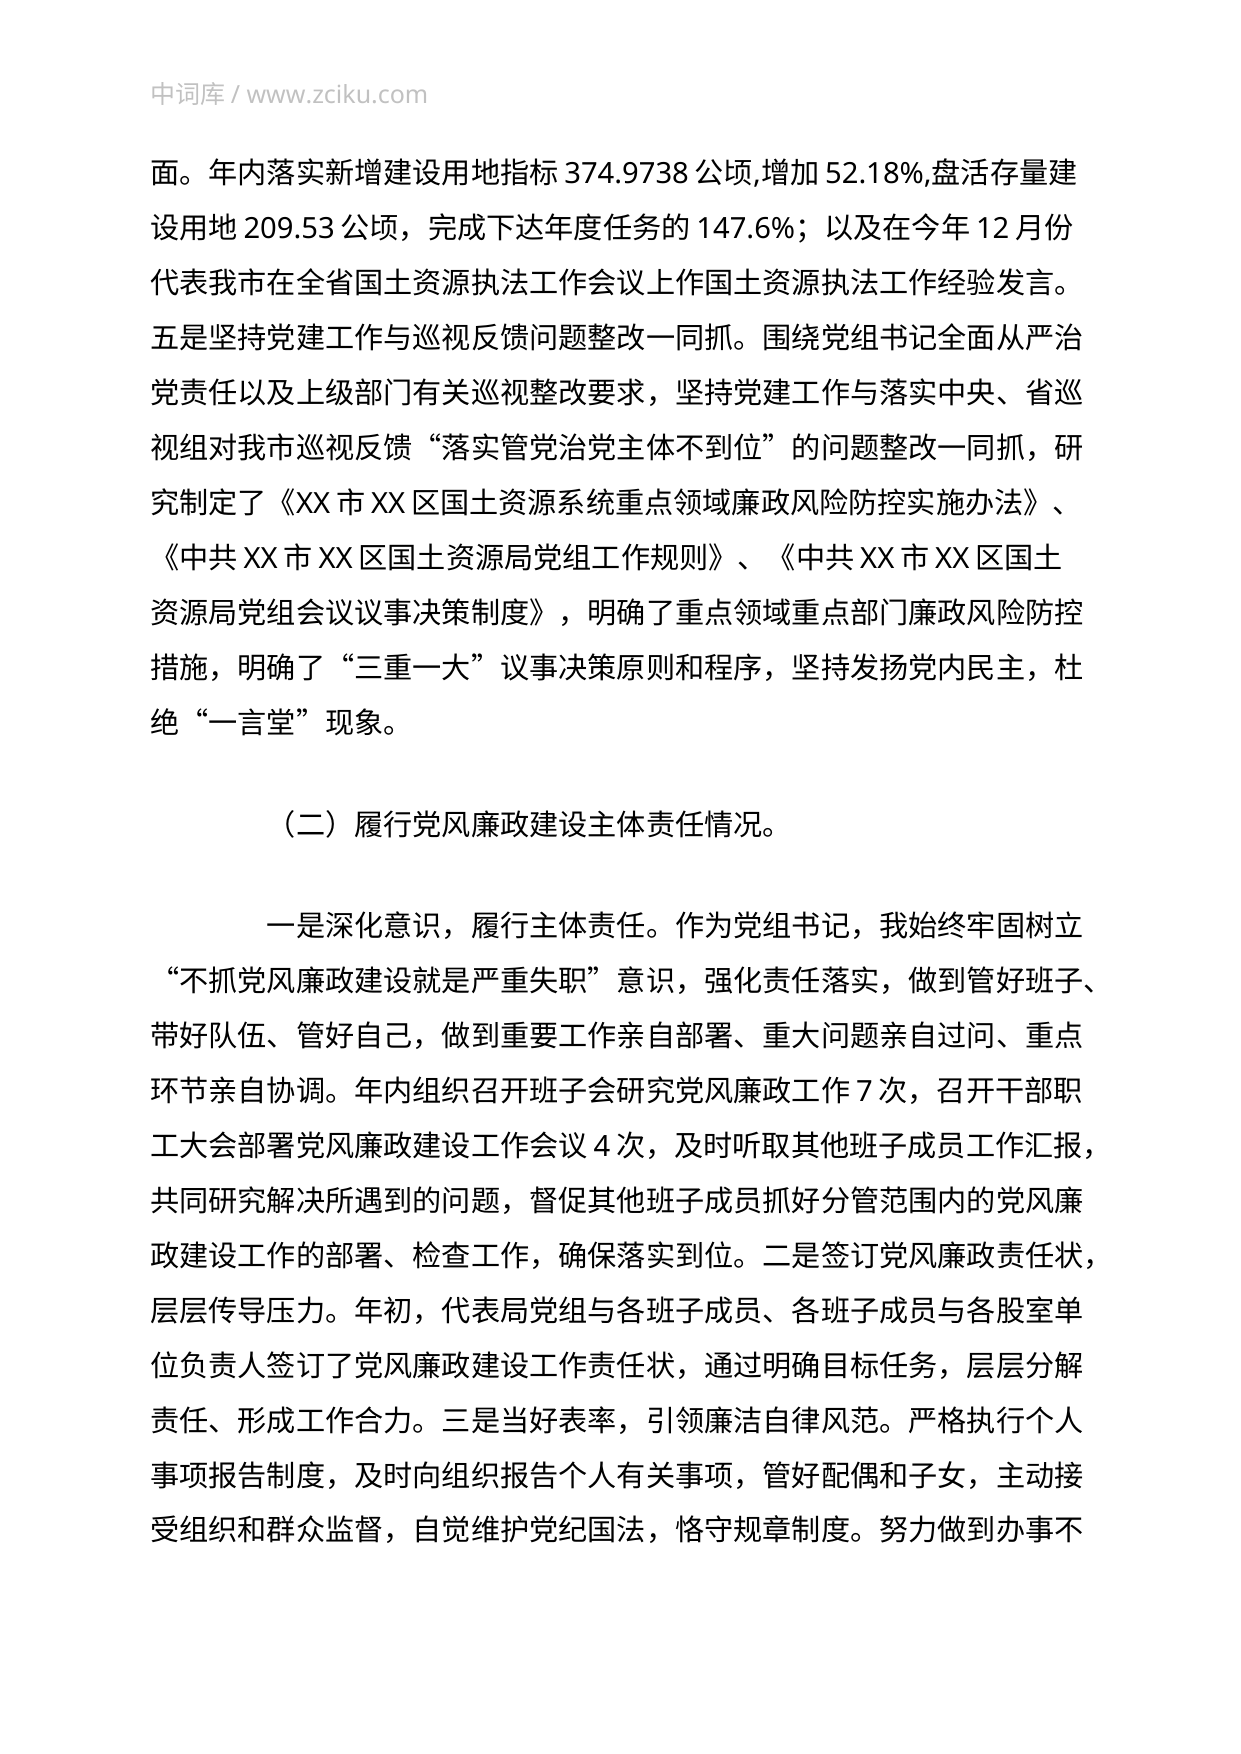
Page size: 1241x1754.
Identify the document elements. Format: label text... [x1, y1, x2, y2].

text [150, 903, 1090, 1549]
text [150, 150, 1090, 742]
text （二）履行党风廉政建设主体责任情况。 [150, 801, 1090, 843]
